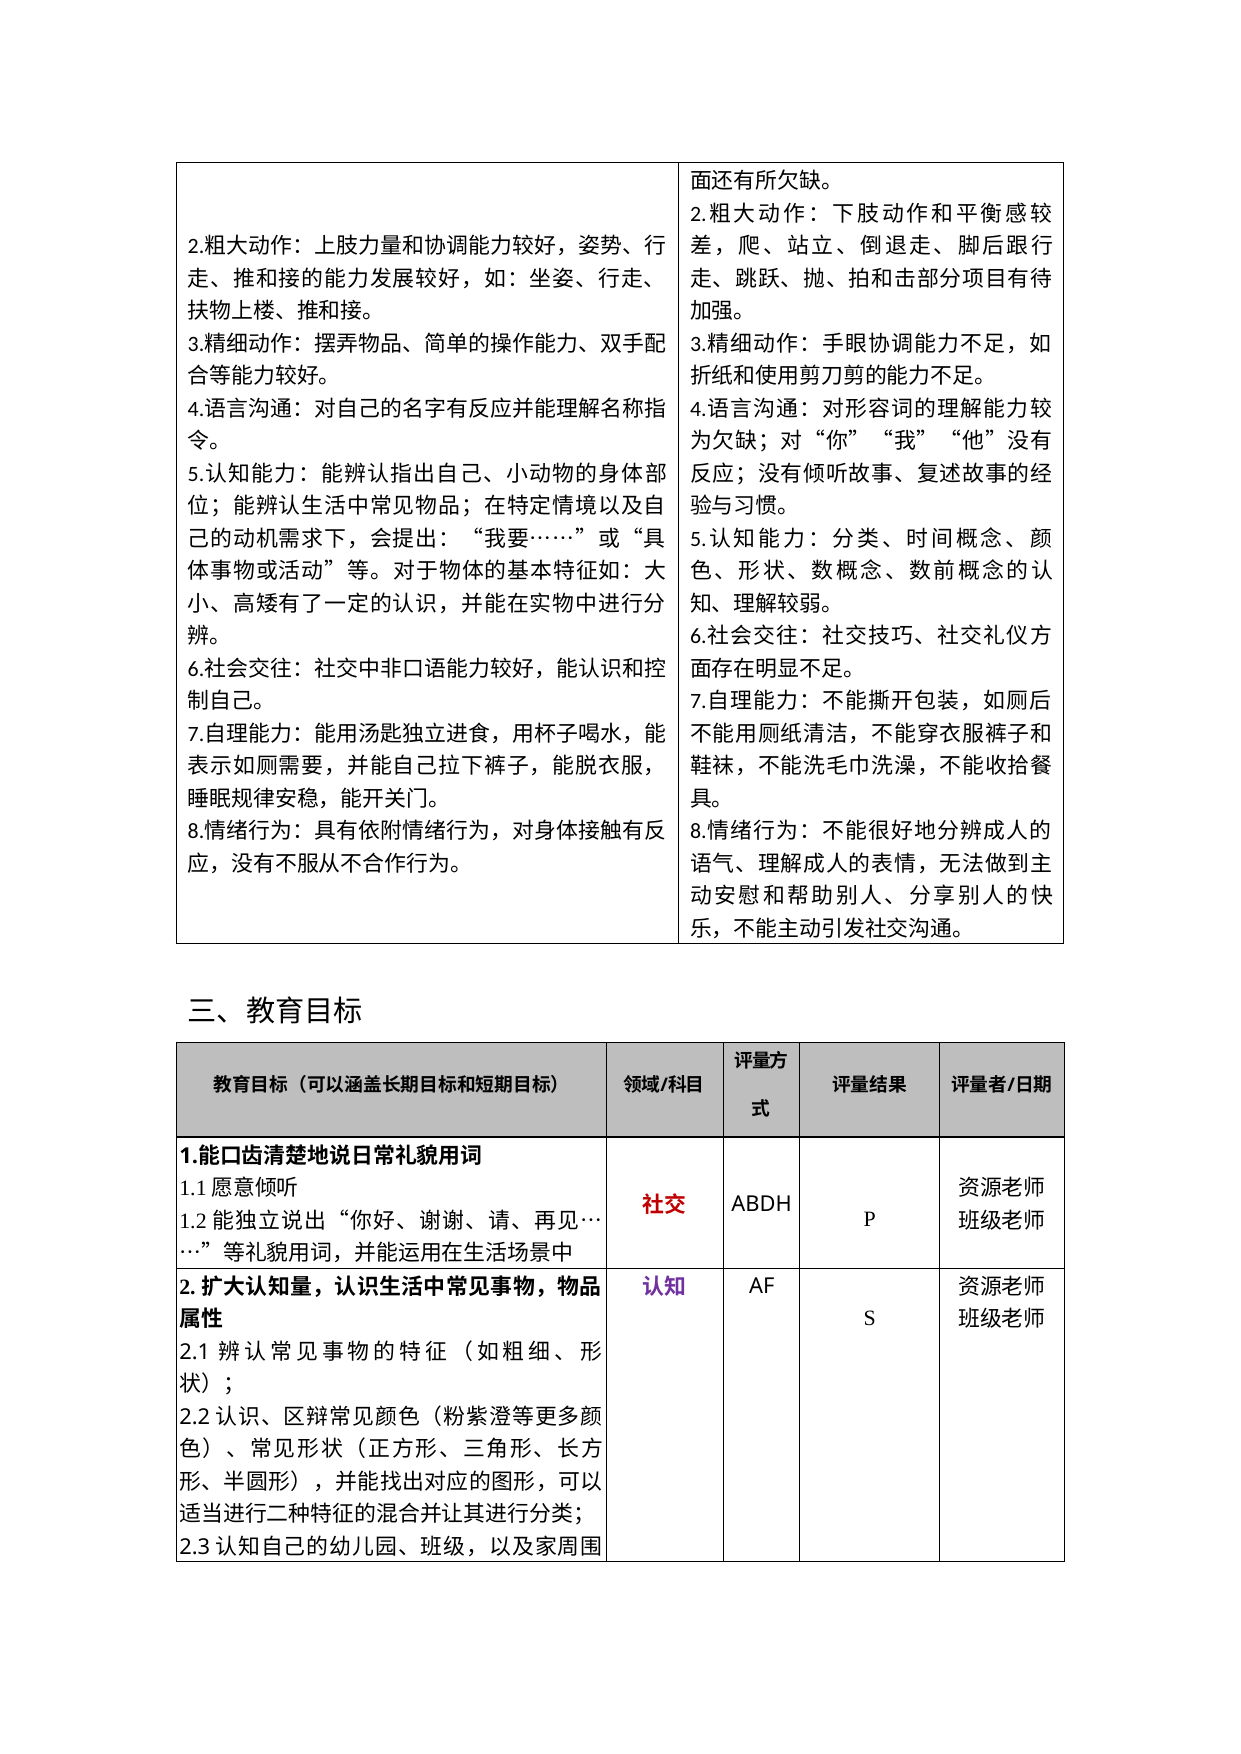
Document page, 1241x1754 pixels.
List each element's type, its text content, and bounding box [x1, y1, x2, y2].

table_header 评量结果 [800, 1043, 939, 1136]
table_header 领域/科目 [607, 1043, 723, 1136]
table_header 评量方式 [724, 1043, 799, 1136]
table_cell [177, 163, 678, 943]
table_header 评量者/日期 [940, 1043, 1064, 1136]
table_cell 认知 [607, 1269, 723, 1561]
table_cell 资源老师 班级老师 [940, 1138, 1064, 1267]
table_cell 社交 [607, 1138, 723, 1267]
table_cell P [800, 1138, 939, 1267]
table_cell AF [724, 1269, 799, 1561]
table_cell S [800, 1269, 939, 1561]
list 教育目标 [187, 977, 1053, 1042]
table_cell ABDH [724, 1138, 799, 1267]
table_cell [679, 163, 1063, 943]
table_cell 资源老师 班级老师 [940, 1269, 1064, 1561]
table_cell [177, 1269, 606, 1561]
table_cell 1.能口齿清楚地说日常礼貌用词 1.1愿意倾听 1.2能独立说出“你好、谢谢、请、再见……”等礼貌用词，并能运用在生活场景中 [177, 1138, 606, 1267]
table_header 教育目标（可以涵盖长期目标和短期目标） [177, 1043, 606, 1136]
